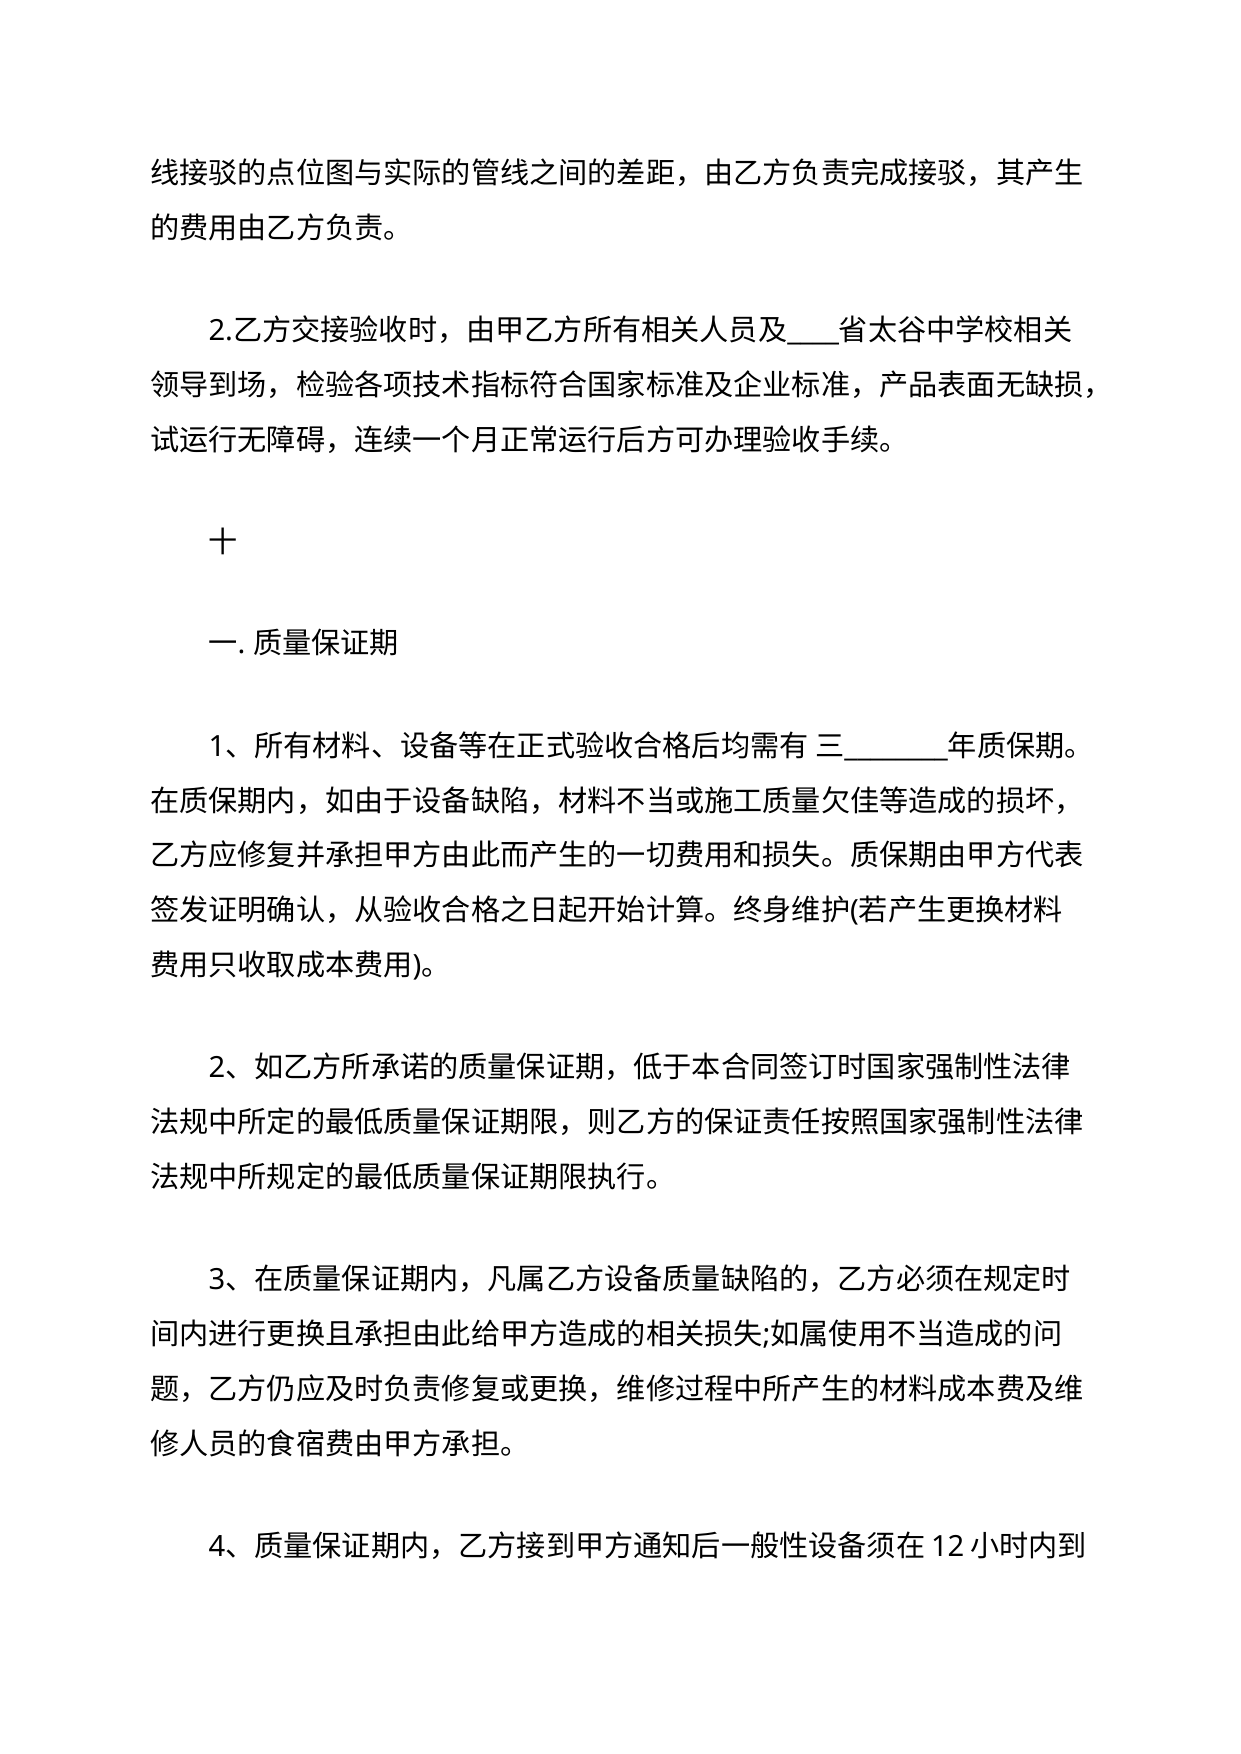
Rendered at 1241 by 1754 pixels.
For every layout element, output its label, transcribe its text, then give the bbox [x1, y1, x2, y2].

text 十 [150, 518, 1090, 561]
text 1、所有材料、设备等在正式验收合格后均需有 三________年质保期。在质保期内，如由于设备缺陷，材料不当或施工质量欠佳等造成的损坏，乙方应修复并承担甲方由此而产生的一切费用和损失。质保期由甲方代表签发证明确认，从验收合格之日起开始计算。终身维护(若产生更换材料费用只收取成本费用)。 [150, 722, 1090, 984]
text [150, 150, 1090, 247]
text 3、在质量保证期内，凡属乙方设备质量缺陷的，乙方必须在规定时间内进行更换且承担由此给甲方造成的相关损失;如属使用不当造成的问题，乙方仍应及时负责修复或更换，维修过程中所产生的材料成本费及维修人员的食宿费由甲方承担。 [150, 1256, 1090, 1463]
text 2.乙方交接验收时，由甲乙方所有相关人员及____省太谷中学校相关领导到场，检验各项技术指标符合国家标准及企业标准，产品表面无缺损，试运行无障碍，连续一个月正常运行后方可办理验收手续。 [150, 307, 1090, 459]
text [150, 1522, 1090, 1564]
text 一. 质量保证期 [150, 620, 1090, 662]
text 2、如乙方所承诺的质量保证期，低于本合同签订时国家强制性法律法规中所定的最低质量保证期限，则乙方的保证责任按照国家强制性法律法规中所规定的最低质量保证期限执行。 [150, 1044, 1090, 1196]
